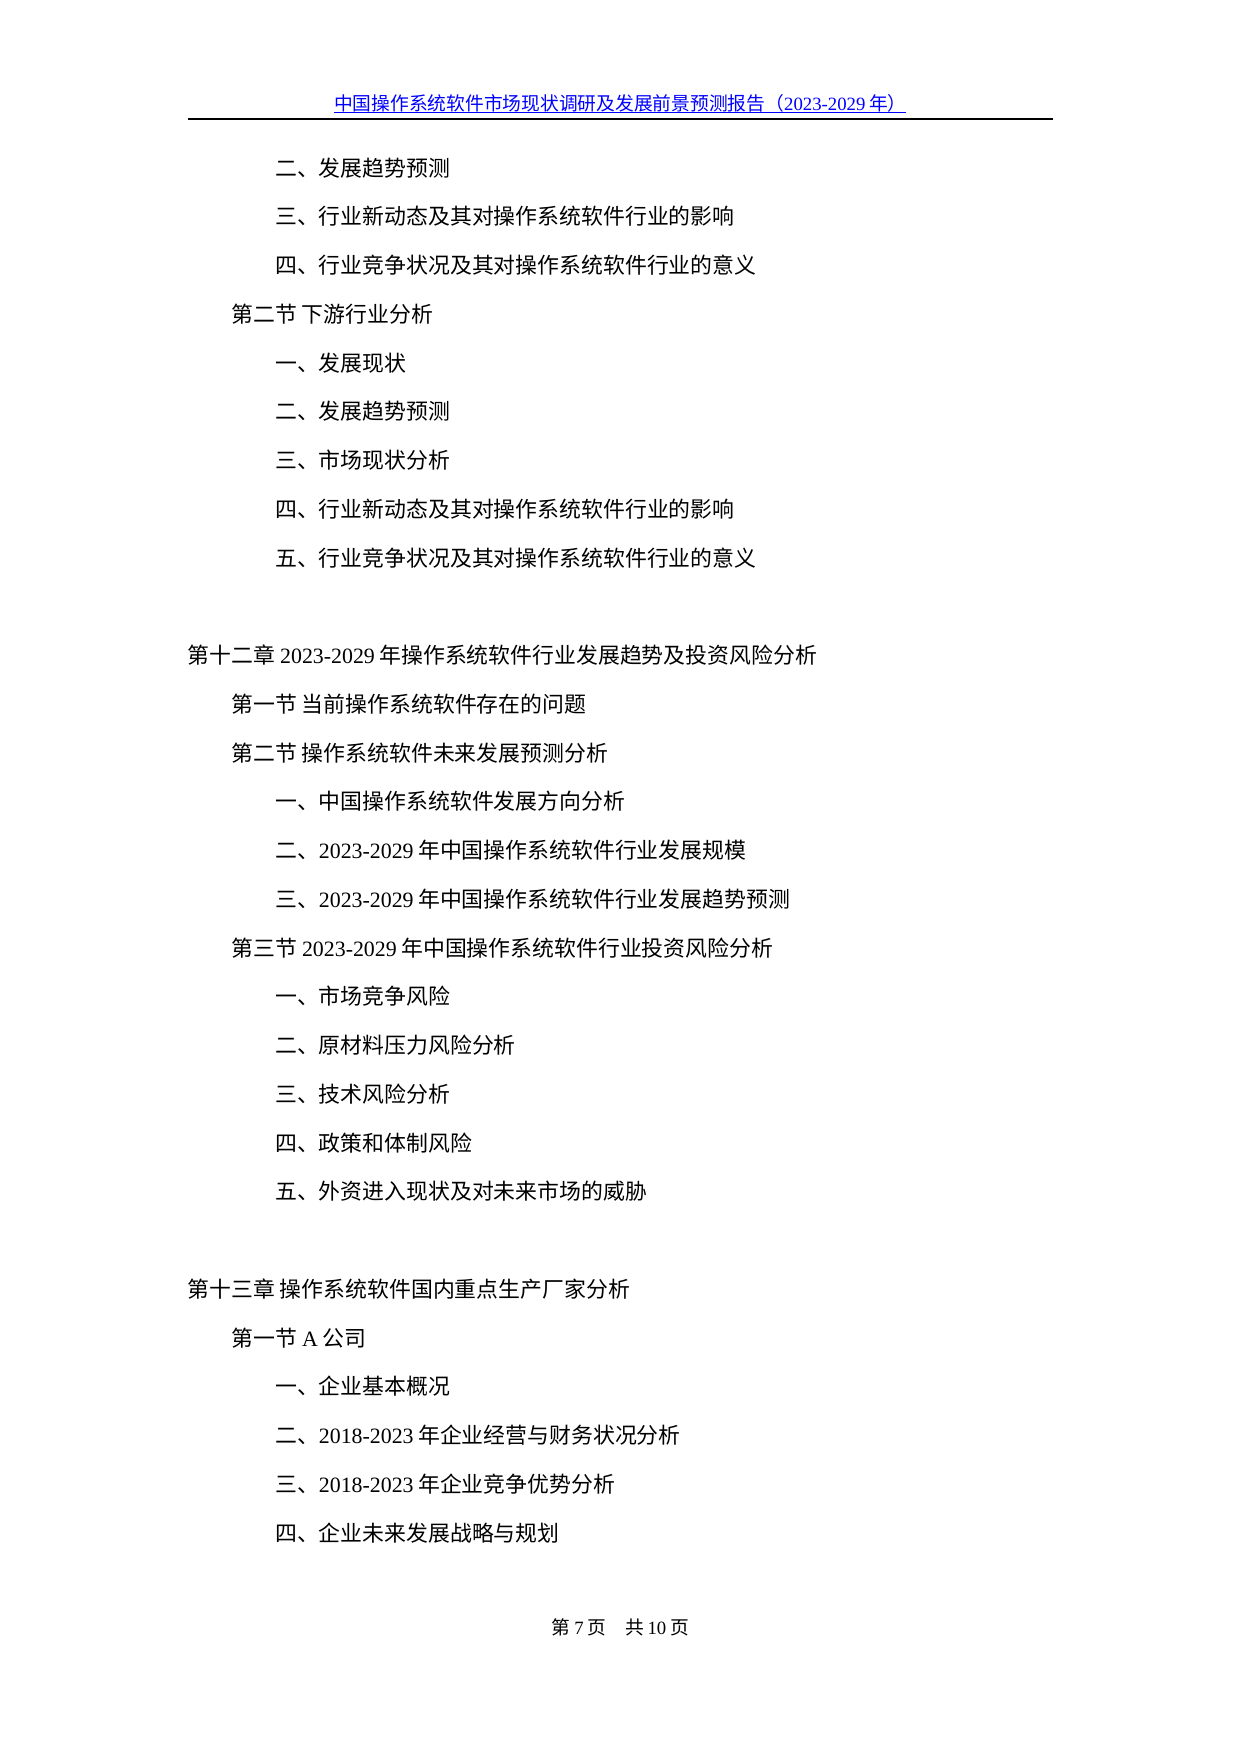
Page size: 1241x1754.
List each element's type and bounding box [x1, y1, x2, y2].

text [187, 150, 1053, 1548]
